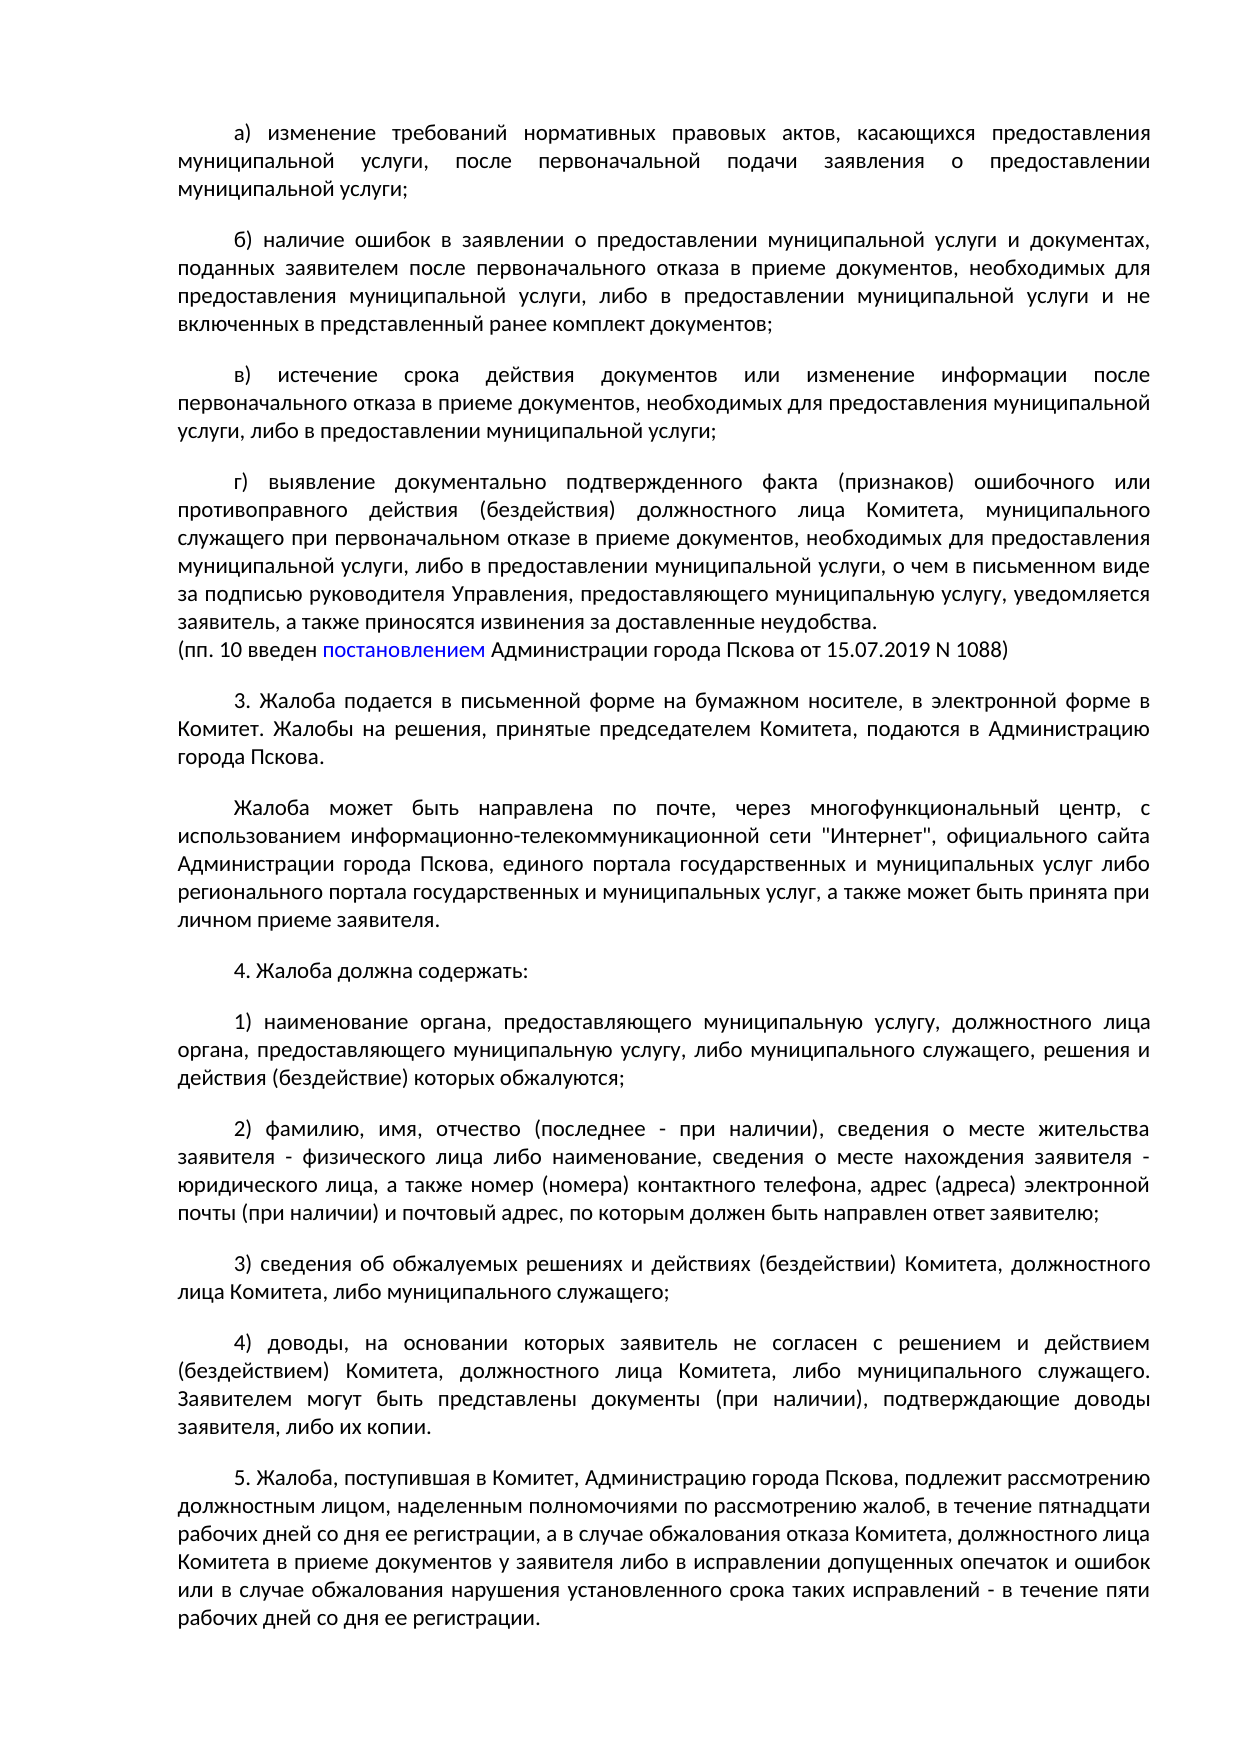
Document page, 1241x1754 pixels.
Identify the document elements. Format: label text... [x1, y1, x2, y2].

text г) выявление документально подтвержденного факта (признаков) ошибочного или противоправного действия (бездействия) должностного лица Комитета, муниципального служащего при первоначальном отказе в приеме документов, необходимых для предоставления муниципальной услуги, либо в предоставлении муниципальной услуги, о чем в письменном виде за подписью руководителя Управления, предоставляющего муниципальную услугу, уведомляется заявитель, а также приносятся извинения за доставленные неудобства. [177, 467, 1152, 635]
text 3) сведения об обжалуемых решениях и действиях (бездействии) Комитета, должностного лица Комитета, либо муниципального служащего; [177, 1249, 1152, 1305]
text (пп. 10 введен постановлением Администрации города Пскова от 15.07.2019 N 1088) [177, 635, 1152, 663]
text б) наличие ошибок в заявлении о предоставлении муниципальной услуги и документах, поданных заявителем после первоначального отказа в приеме документов, необходимых для предоставления муниципальной услуги, либо в предоставлении муниципальной услуги и не включенных в представленный ранее комплект документов; [177, 225, 1152, 337]
text 2) фамилию, имя, отчество (последнее - при наличии), сведения о месте жительства заявителя - физического лица либо наименование, сведения о месте нахождения заявителя - юридического лица, а также номер (номера) контактного телефона, адрес (адреса) электронной почты (при наличии) и почтовый адрес, по которым должен быть направлен ответ заявителю; [177, 1114, 1152, 1226]
text Жалоба может быть направлена по почте, через многофункциональный центр, с использованием информационно-телекоммуникационной сети "Интернет", официального сайта Администрации города Пскова, единого портала государственных и муниципальных услуг либо регионального портала государственных и муниципальных услуг, а также может быть принята при личном приеме заявителя. [177, 793, 1152, 933]
text 4. Жалоба должна содержать: [177, 956, 1152, 984]
text 5. Жалоба, поступившая в Комитет, Администрацию города Пскова, подлежит рассмотрению должностным лицом, наделенным полномочиями по рассмотрению жалоб, в течение пятнадцати рабочих дней со дня ее регистрации, а в случае обжалования отказа Комитета, должностного лица Комитета в приеме документов у заявителя либо в исправлении допущенных опечаток и ошибок или в случае обжалования нарушения установленного срока таких исправлений - в течение пяти рабочих дней со дня ее регистрации. [177, 1463, 1152, 1631]
text 3. Жалоба подается в письменной форме на бумажном носителе, в электронной форме в Комитет. Жалобы на решения, принятые председателем Комитета, подаются в Администрацию города Пскова. [177, 686, 1152, 770]
text а) изменение требований нормативных правовых актов, касающихся предоставления муниципальной услуги, после первоначальной подачи заявления о предоставлении муниципальной услуги; [177, 118, 1152, 202]
text 4) доводы, на основании которых заявитель не согласен с решением и действием (бездействием) Комитета, должностного лица Комитета, либо муниципального служащего. Заявителем могут быть представлены документы (при наличии), подтверждающие доводы заявителя, либо их копии. [177, 1328, 1152, 1440]
text 1) наименование органа, предоставляющего муниципальную услугу, должностного лица органа, предоставляющего муниципальную услугу, либо муниципального служащего, решения и действия (бездействие) которых обжалуются; [177, 1007, 1152, 1091]
text в) истечение срока действия документов или изменение информации после первоначального отказа в приеме документов, необходимых для предоставления муниципальной услуги, либо в предоставлении муниципальной услуги; [177, 360, 1152, 444]
